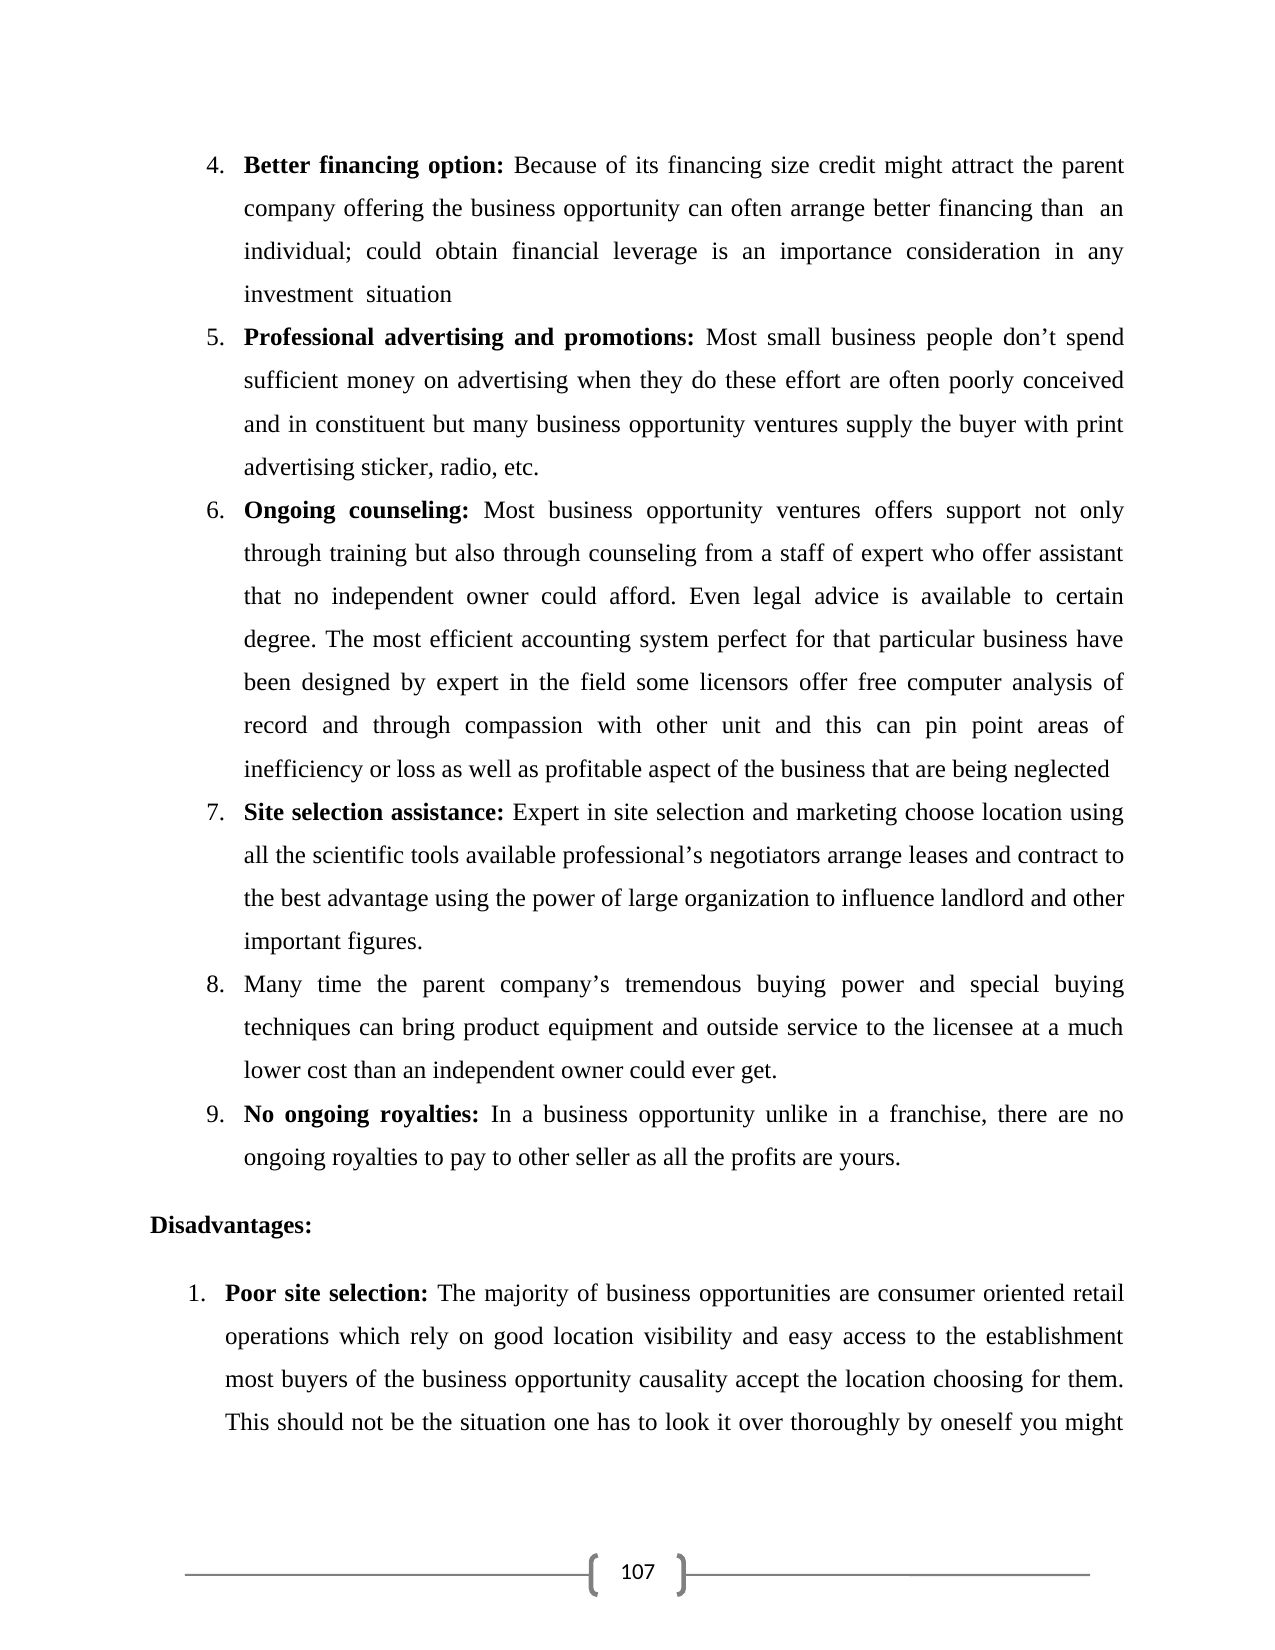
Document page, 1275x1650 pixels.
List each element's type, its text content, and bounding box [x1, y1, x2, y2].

list No ongoing royalties: In a business opportunity unlike in a franchise, there are no ongoing royalties to pay to other seller as all the profits are yours. [206, 1099, 1125, 1171]
text Disadvantages: [150, 1210, 1125, 1239]
list Professional advertising and promotions: Most small business people don’t spend sufficient money on advertising when they do these effort are often poorly conceived and in constituent but many business opportunity ventures supply the buyer with print advertising sticker, radio, etc. [206, 322, 1125, 481]
list Ongoing counseling: Most business opportunity ventures offers support not only through training but also through counseling from a staff of expert who offer assistant that no independent owner could afford. Even legal advice is available to certain degree. The most efficient accounting system perfect for that particular business have been designed by expert in the field some licensors offer free computer analysis of record and through compassion with other unit and this can pin point areas of inefficiency or loss as well as profitable aspect of the business that are being neglected [206, 495, 1125, 782]
list Better financing option: Because of its financing size credit might attract the parent company offering the business opportunity can often arrange better financing than an individual; could obtain financial leverage is an importance consideration in any investment situation [206, 150, 1125, 308]
list Many time the parent company’s tremendous buying power and special buying techniques can bring product equipment and outside service to the licensee at a much lower cost than an independent owner could ever get. [206, 969, 1125, 1084]
list Site selection assistance: Expert in site selection and marketing choose location using all the scientific tools available professional’s negotiators arrange leases and contract to the best advantage using the power of large organization to influence landlord and other important figures. [206, 797, 1125, 955]
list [187, 1278, 1125, 1436]
